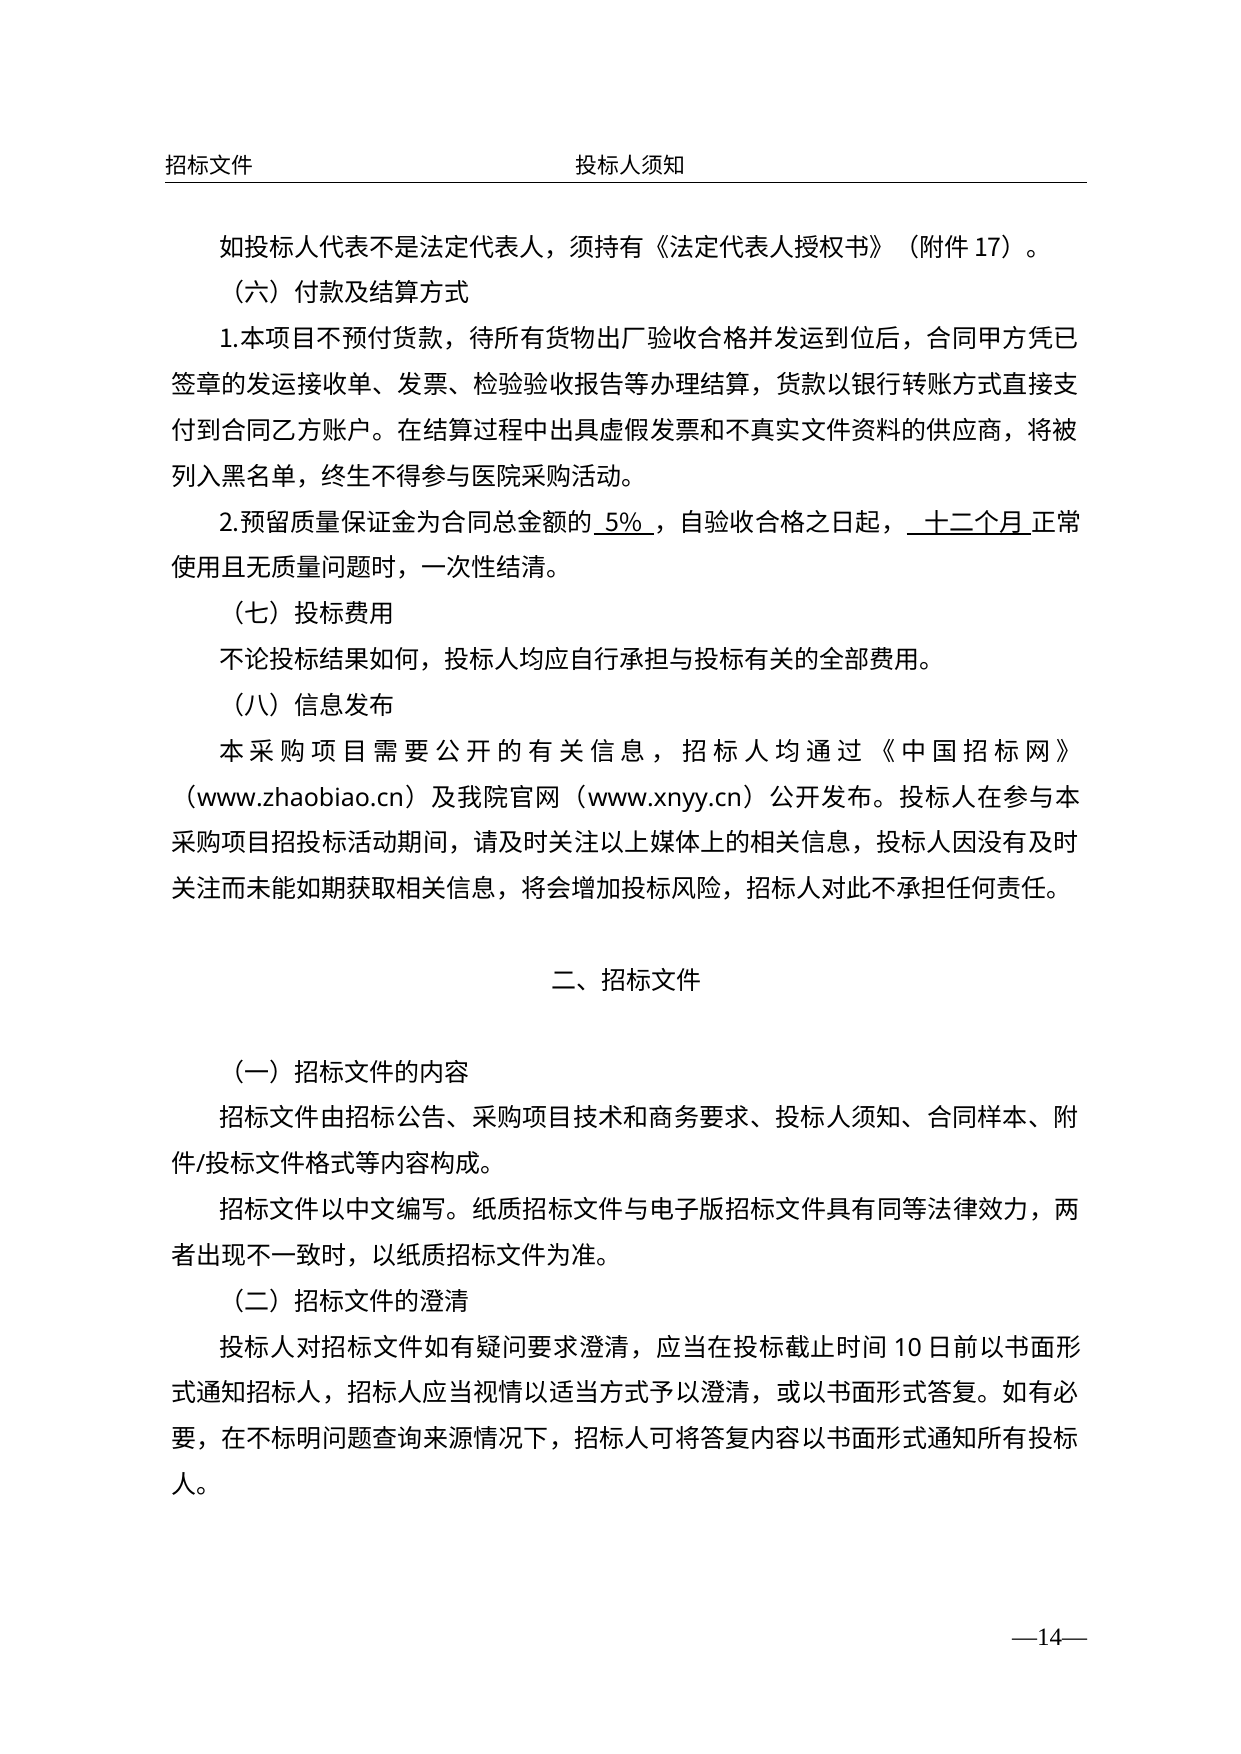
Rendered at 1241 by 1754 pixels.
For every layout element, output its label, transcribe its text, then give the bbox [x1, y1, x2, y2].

text 1.本项目不预付货款，待所有货物出厂验收合格并发运到位后，合同甲方凭已签章的发运接收单、发票、检验验收报告等办理结算，货款以银行转账方式直接支付到合同乙方账户。在结算过程中出具虚假发票和不真实文件资料的供应商，将被列入黑名单，终生不得参与医院采购活动。 [171, 311, 1081, 494]
text （八）信息发布 [171, 678, 1081, 723]
text （一）招标文件的内容 [171, 1044, 1081, 1090]
text 招标文件以中文编写。纸质招标文件与电子版招标文件具有同等法律效力，两者出现不一致时，以纸质招标文件为准。 [171, 1182, 1081, 1273]
text 2.预留质量保证金为合同总金额的 5% ，自验收合格之日起， 十二个月 正常使用且无质量问题时，一次性结清。 [171, 494, 1081, 586]
text （六）付款及结算方式 [171, 265, 1081, 311]
text 不论投标结果如何，投标人均应自行承担与投标有关的全部费用。 [171, 632, 1081, 678]
text 招标文件由招标公告、采购项目技术和商务要求、投标人须知、合同样本、附件/投标文件格式等内容构成。 [171, 1090, 1081, 1182]
text 投标人对招标文件如有疑问要求澄清，应当在投标截止时间10日前以书面形式通知招标人，招标人应当视情以适当方式予以澄清，或以书面形式答复。如有必要，在不标明问题查询来源情况下，招标人可将答复内容以书面形式通知所有投标人。 [171, 1319, 1081, 1503]
text （七）投标费用 [171, 586, 1081, 632]
text 本采购项目需要公开的有关信息，招标人均通过《中国招标网》（www.zhaobiao.cn）及我院官网（www.xnyy.cn）公开发布。投标人在参与本采购项目招投标活动期间，请及时关注以上媒体上的相关信息，投标人因没有及时关注而未能如期获取相关信息，将会增加投标风险，招标人对此不承担任何责任。 [171, 723, 1081, 907]
text 如投标人代表不是法定代表人，须持有《法定代表人授权书》（附件17）。 [171, 219, 1081, 265]
text 二、招标文件 [171, 953, 1081, 998]
text （二）招标文件的澄清 [171, 1273, 1081, 1319]
